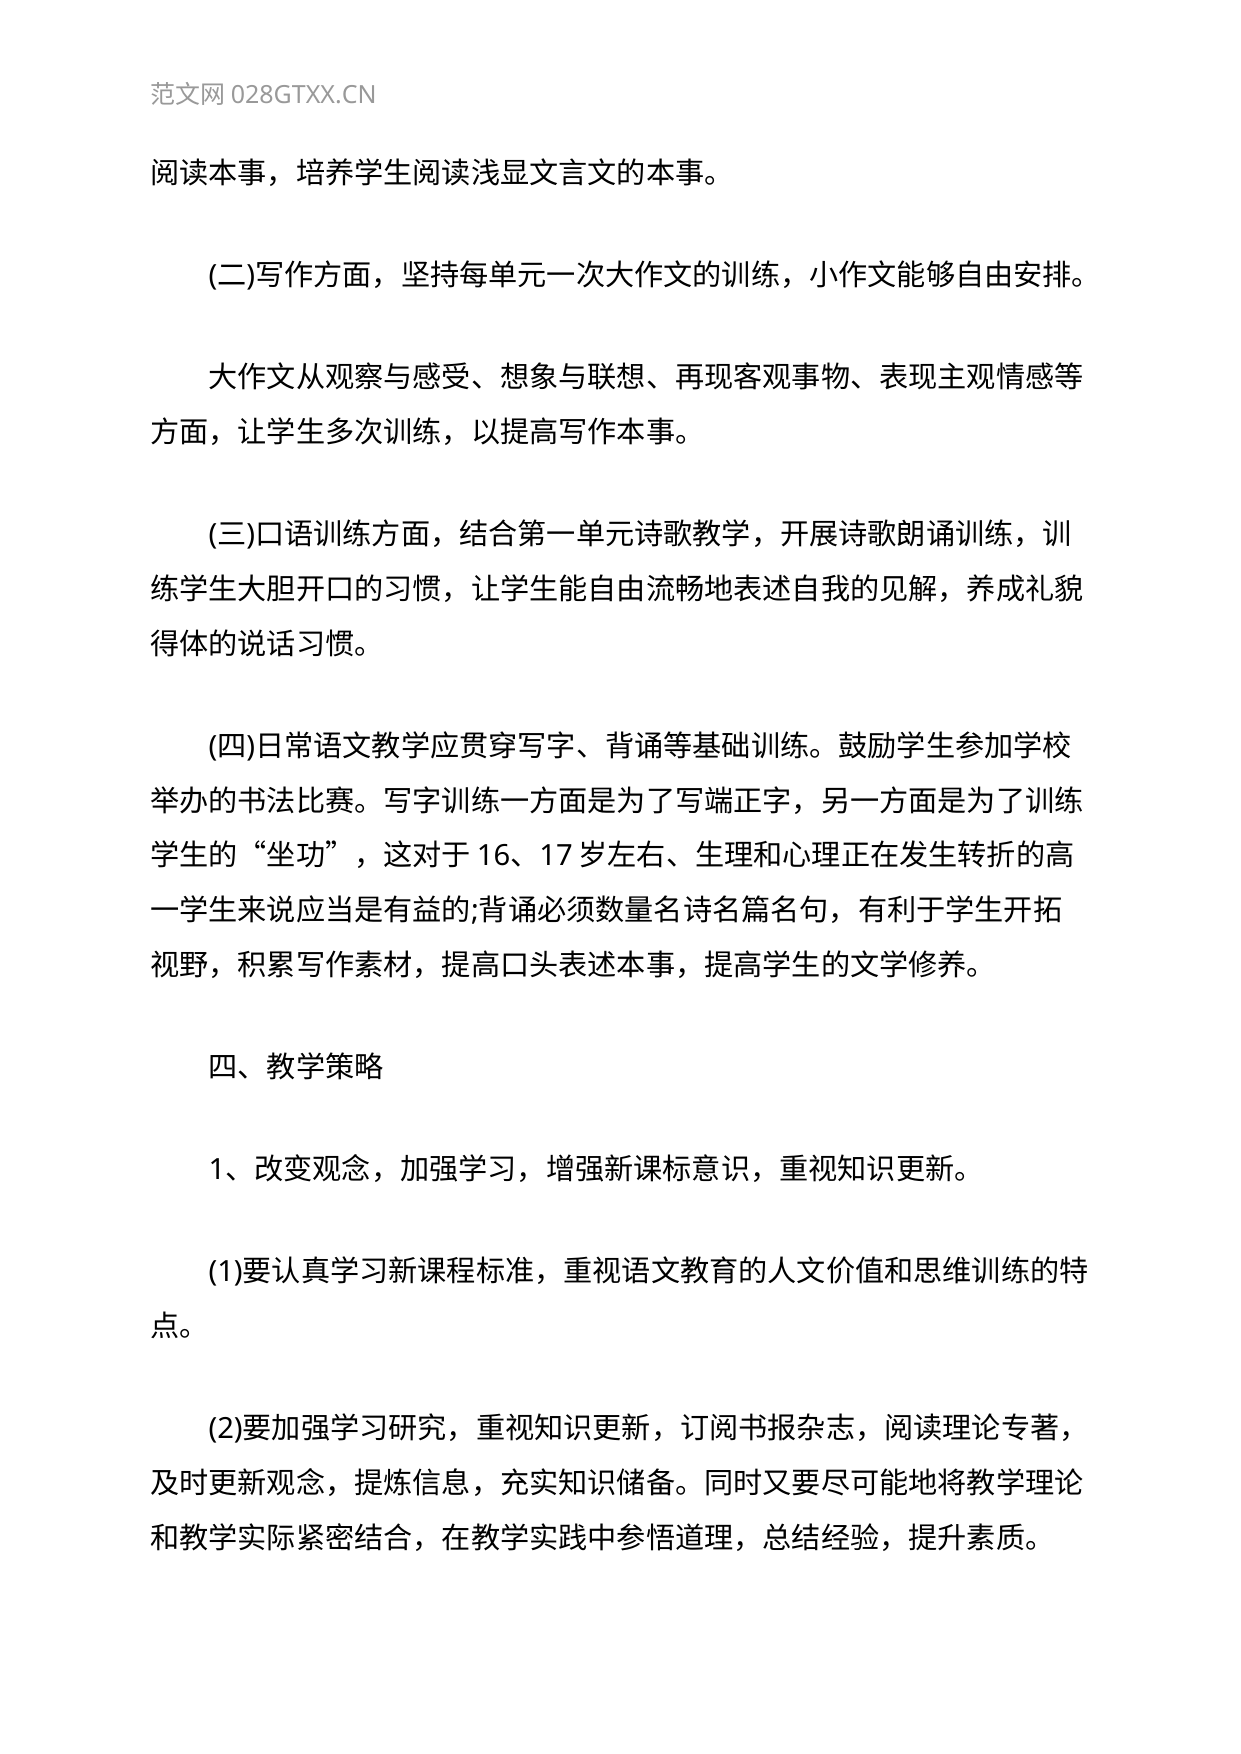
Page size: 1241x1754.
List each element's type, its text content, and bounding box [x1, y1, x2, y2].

text (1)要认真学习新课程标准，重视语文教育的人文价值和思维训练的特点。 [150, 1247, 1090, 1345]
text 四、教学策略 [150, 1044, 1090, 1086]
text (二)写作方面，坚持每单元一次大作文的训练，小作文能够自由安排。 [150, 252, 1090, 294]
text (三)口语训练方面，结合第一单元诗歌教学，开展诗歌朗诵训练，训练学生大胆开口的习惯，让学生能自由流畅地表述自我的见解，养成礼貌得体的说话习惯。 [150, 510, 1090, 663]
text 1、改变观念，加强学习，增强新课标意识，重视知识更新。 [150, 1146, 1090, 1188]
text 大作文从观察与感受、想象与联想、再现客观事物、表现主观情感等方面，让学生多次训练，以提高写作本事。 [150, 354, 1090, 451]
text (四)日常语文教学应贯穿写字、背诵等基础训练。鼓励学生参加学校举办的书法比赛。写字训练一方面是为了写端正字，另一方面是为了训练学生的“坐功”，这对于16、17岁左右、生理和心理正在发生转折的高一学生来说应当是有益的;背诵必须数量名诗名篇名句，有利于学生开拓视野，积累写作素材，提高口头表述本事，提高学生的文学修养。 [150, 722, 1090, 984]
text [150, 150, 1090, 192]
text (2)要加强学习研究，重视知识更新，订阅书报杂志，阅读理论专著，及时更新观念，提炼信息，充实知识储备。同时又要尽可能地将教学理论和教学实际紧密结合，在教学实践中参悟道理，总结经验，提升素质。 [150, 1404, 1090, 1556]
